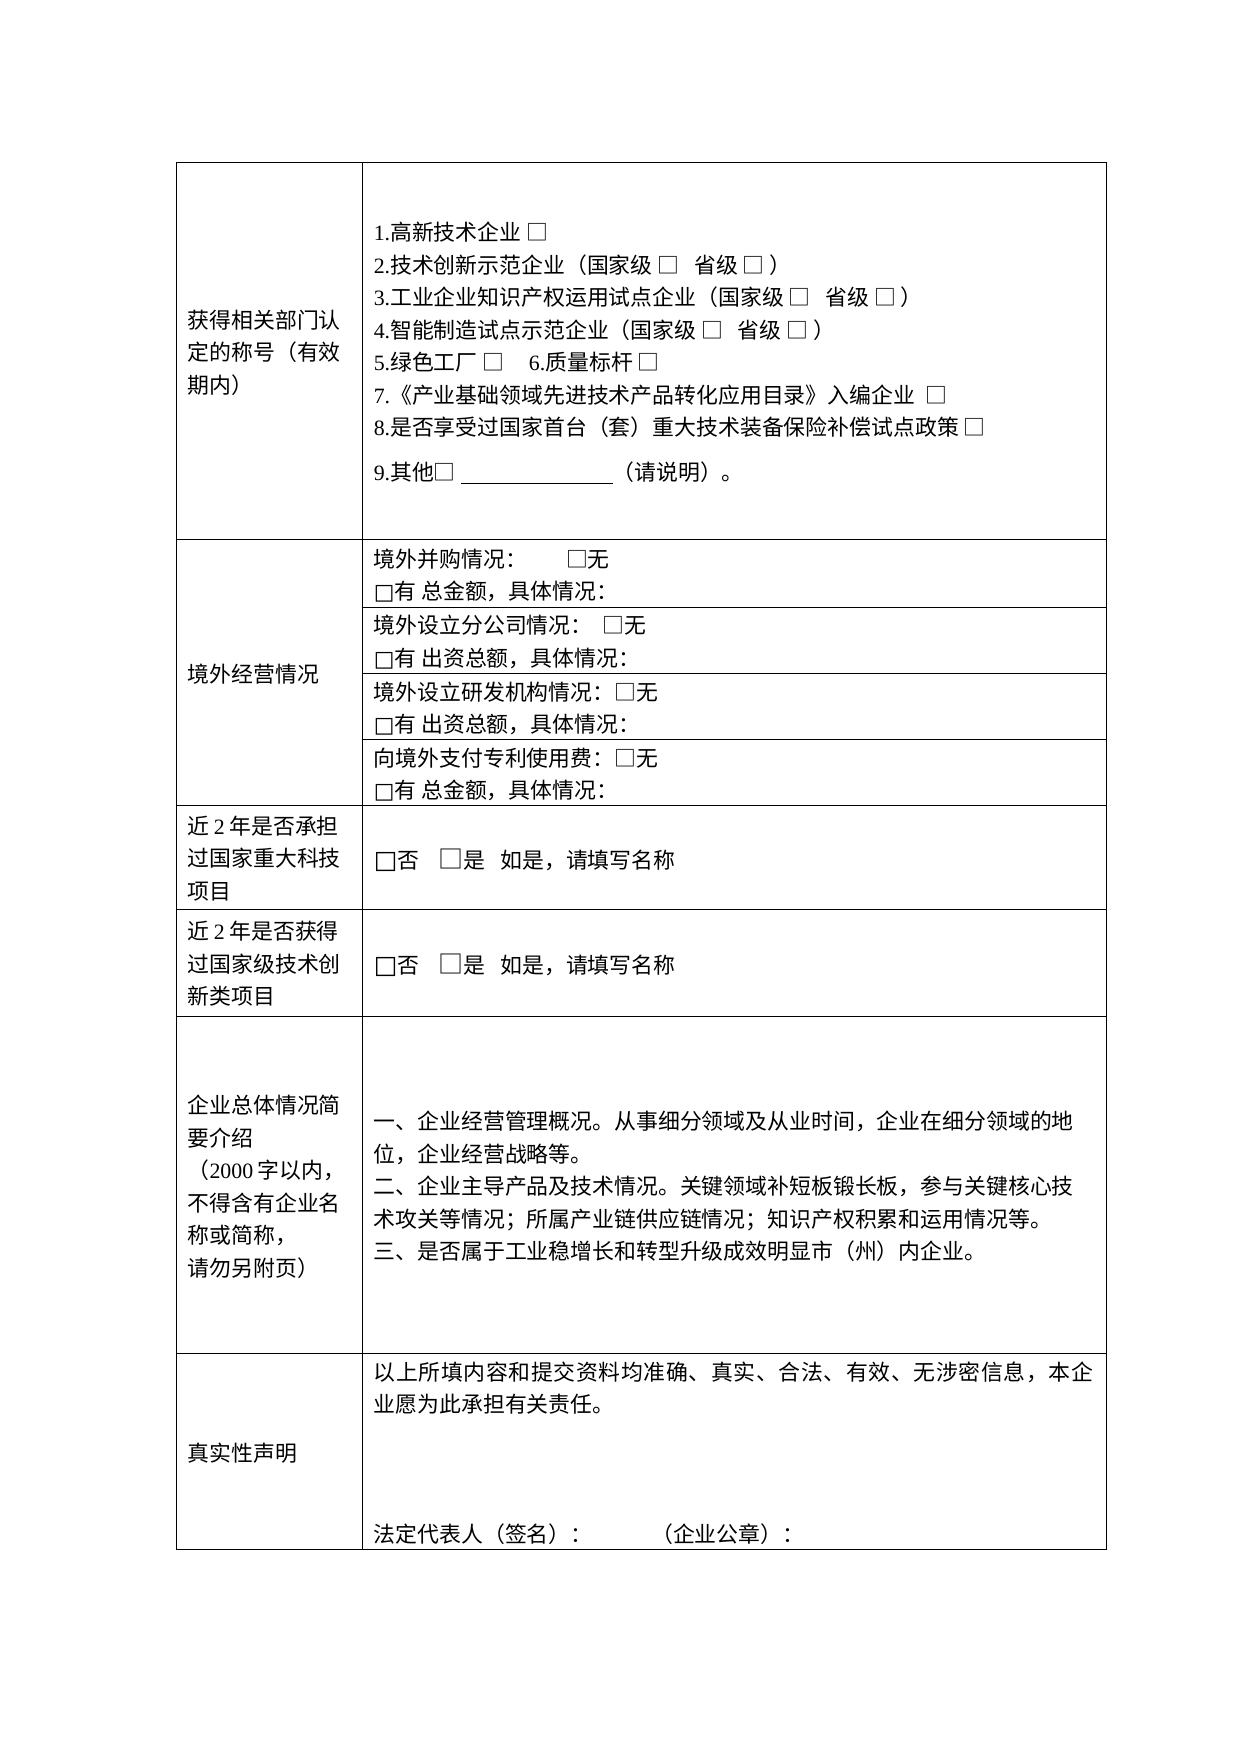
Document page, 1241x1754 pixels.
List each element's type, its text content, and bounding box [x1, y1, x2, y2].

table_cell 一、企业经营管理概况。从事细分领域及从业时间，企业在细分领域的地位，企业经营战略等。 二、企业主导产品及技术情况。关键领域补短板锻长板，参与关键核心技术攻关等情况；所属产业链供应链情况；知识产权积累和运用情况等。 三、是否属于工业稳增长和转型升级成效明显市（州）内企业。 [363, 1017, 1106, 1353]
table_cell 近2年是否获得过国家级技术创新类项目 [177, 910, 362, 1016]
table_cell □否 □是 如是，请填写名称 [363, 910, 1106, 1016]
table_cell 境外经营情况 [177, 540, 362, 805]
table_cell 境外并购情况： □无 □有 总金额，具体情况： [363, 540, 1106, 607]
table_cell 1.高新技术企业 □ 2.技术创新示范企业（国家级 □ 省级 □ ） 3.工业企业知识产权运用试点企业（国家级 □ 省级 □ ） 4.智能制造试点示范企业（国家级 □ 省级 □ ） 5.绿色工厂 □ 6.质量标杆 □ 7.《产业基础领域先进技术产品转化应用目录》入编企业 □ 8.是否享受过国家首台（套）重大技术装备保险补偿试点政策 □ 9.其他□ （请说明）。 [363, 163, 1106, 539]
table_cell 以上所填内容和提交资料均准确、真实、合法、有效、无涉密信息，本企业愿为此承担有关责任。 法定代表人（签名）： （企业公章）： [363, 1354, 1106, 1549]
table_cell 向境外支付专利使用费：□无 □有 总金额，具体情况： [363, 740, 1106, 805]
table_cell 真实性声明 [177, 1354, 362, 1549]
table_cell 境外设立研发机构情况：□无 □有 出资总额，具体情况： [363, 674, 1106, 739]
table_cell 境外设立分公司情况： □无 □有 出资总额，具体情况： [363, 608, 1106, 673]
table_cell □否 □是 如是，请填写名称 [363, 806, 1106, 908]
table_cell 获得相关部门认定的称号（有效期内） [177, 163, 362, 539]
table_cell 近2年是否承担过国家重大科技项目 [177, 806, 362, 908]
table_cell 企业总体情况简要介绍 （2000字以内，不得含有企业名称或简称， 请勿另附页） [177, 1017, 362, 1353]
